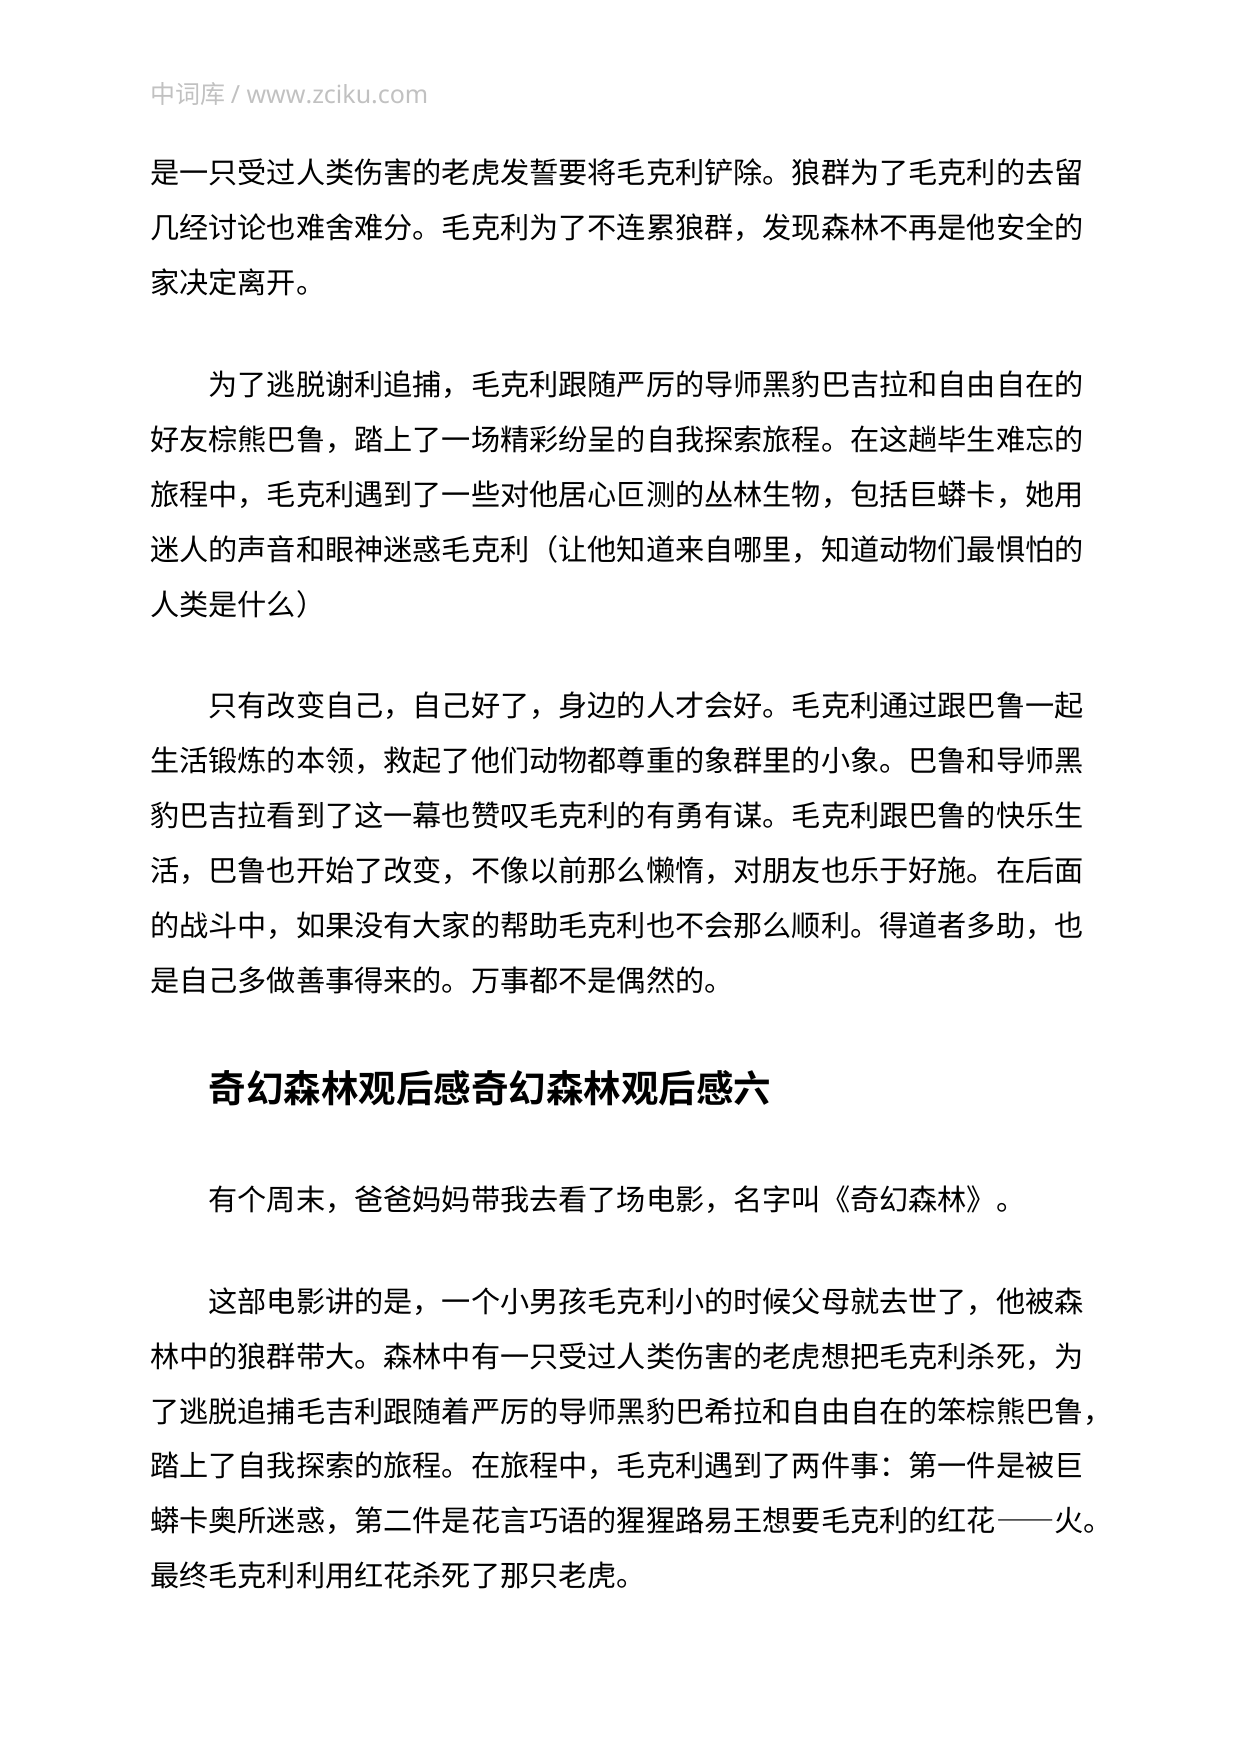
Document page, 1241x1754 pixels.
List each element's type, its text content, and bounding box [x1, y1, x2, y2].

text 这部电影讲的是，一个小男孩毛克利小的时候父母就去世了，他被森林中的狼群带大。森林中有一只受过人类伤害的老虎想把毛克利杀死，为了逃脱追捕毛吉利跟随着严厉的导师黑豹巴希拉和自由自在的笨棕熊巴鲁，踏上了自我探索的旅程。在旅程中，毛克利遇到了两件事：第一件是被巨蟒卡奥所迷惑，第二件是花言巧语的猩猩路易王想要毛克利的红花——火。最终毛克利利用红花杀死了那只老虎。 [150, 1278, 1090, 1595]
text 只有改变自己，自己好了，身边的人才会好。毛克利通过跟巴鲁一起生活锻炼的本领，救起了他们动物都尊重的象群里的小象。巴鲁和导师黑豹巴吉拉看到了这一幕也赞叹毛克利的有勇有谋。毛克利跟巴鲁的快乐生活，巴鲁也开始了改变，不像以前那么懒惰，对朋友也乐于好施。在后面的战斗中，如果没有大家的帮助毛克利也不会那么顺利。得道者多助，也是自己多做善事得来的。万事都不是偶然的。 [150, 683, 1090, 1000]
text 为了逃脱谢利追捕，毛克利跟随严厉的导师黑豹巴吉拉和自由自在的好友棕熊巴鲁，踏上了一场精彩纷呈的自我探索旅程。在这趟毕生难忘的旅程中，毛克利遇到了一些对他居心叵测的丛林生物，包括巨蟒卡，她用迷人的声音和眼神迷惑毛克利（让他知道来自哪里，知道动物们最惧怕的人类是什么） [150, 362, 1090, 623]
text 有个周末，爸爸妈妈带我去看了场电影，名字叫《奇幻森林》。 [150, 1177, 1090, 1219]
text 奇幻森林观后感奇幻森林观后感六 [150, 1059, 1090, 1113]
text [150, 150, 1090, 302]
